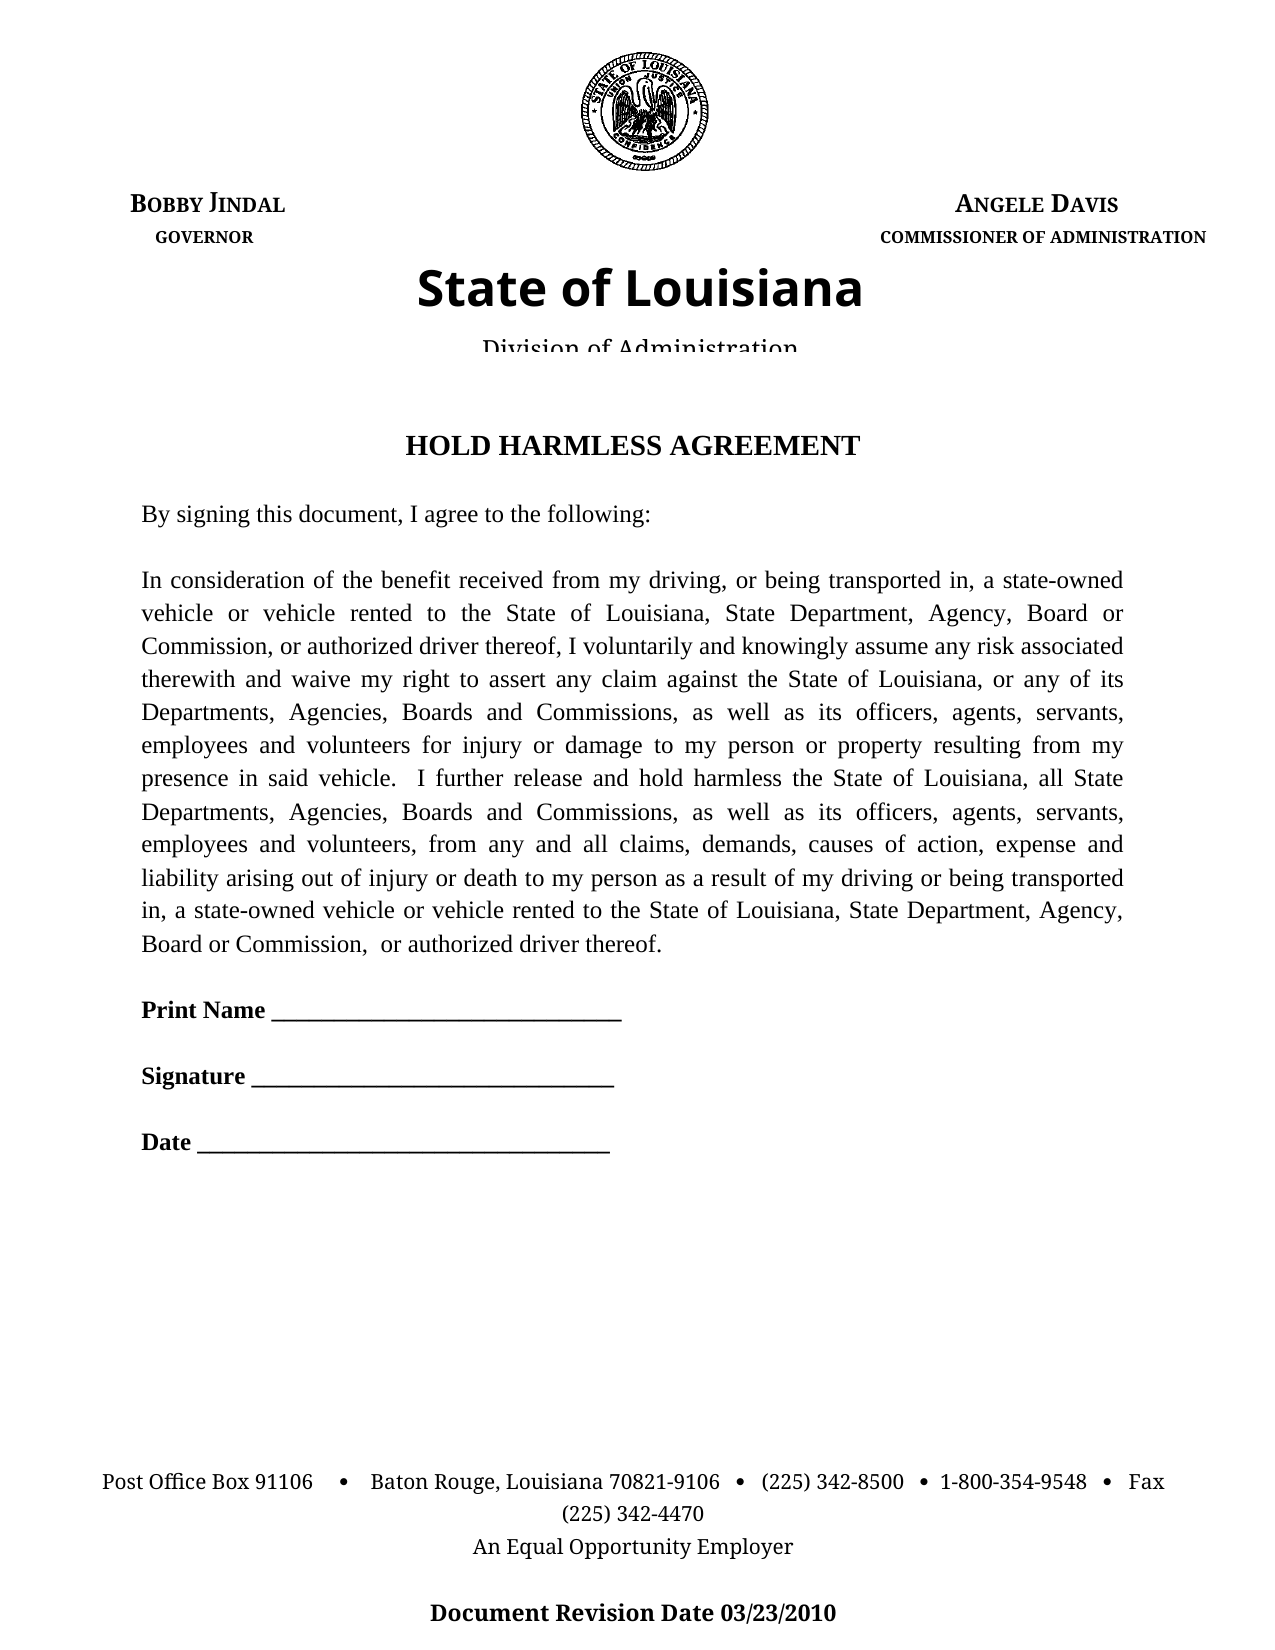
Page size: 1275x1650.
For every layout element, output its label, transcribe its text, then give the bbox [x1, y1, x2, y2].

text Signature _____________________________ [141, 1061, 1125, 1089]
picture [581, 45, 710, 171]
text By signing this document, I agree to the following: [141, 499, 1125, 528]
text HOLD HARMLESS AGREEMENT [141, 428, 1125, 461]
text In consideration of the benefit received from my driving, or being transported in, a state-owned vehicle or vehicle rented to the State of Louisiana, State Department, Agency, Board or Commission, or authorized driver thereof, I voluntarily and knowingly assume any risk associated therewith and waive my right to assert any claim against the State of Louisiana, or any of its Departments, Agencies, Boards and Commissions, as well as its officers, agents, servants, employees and volunteers for injury or damage to my person or property resulting from my presence in said vehicle. I further release and hold harmless the State of Louisiana, all State Departments, Agencies, Boards and Commissions, as well as its officers, agents, servants, employees and volunteers, from any and all claims, demands, causes of action, expense and liability arising out of injury or death to my person as a result of my driving or being transported in, a state-owned vehicle or vehicle rented to the State of Louisiana, State Department, Agency, Board or Commission, or authorized driver thereof. [141, 565, 1125, 957]
text Date _________________________________ [141, 1127, 1125, 1156]
text Print Name ____________________________ [141, 995, 1125, 1023]
